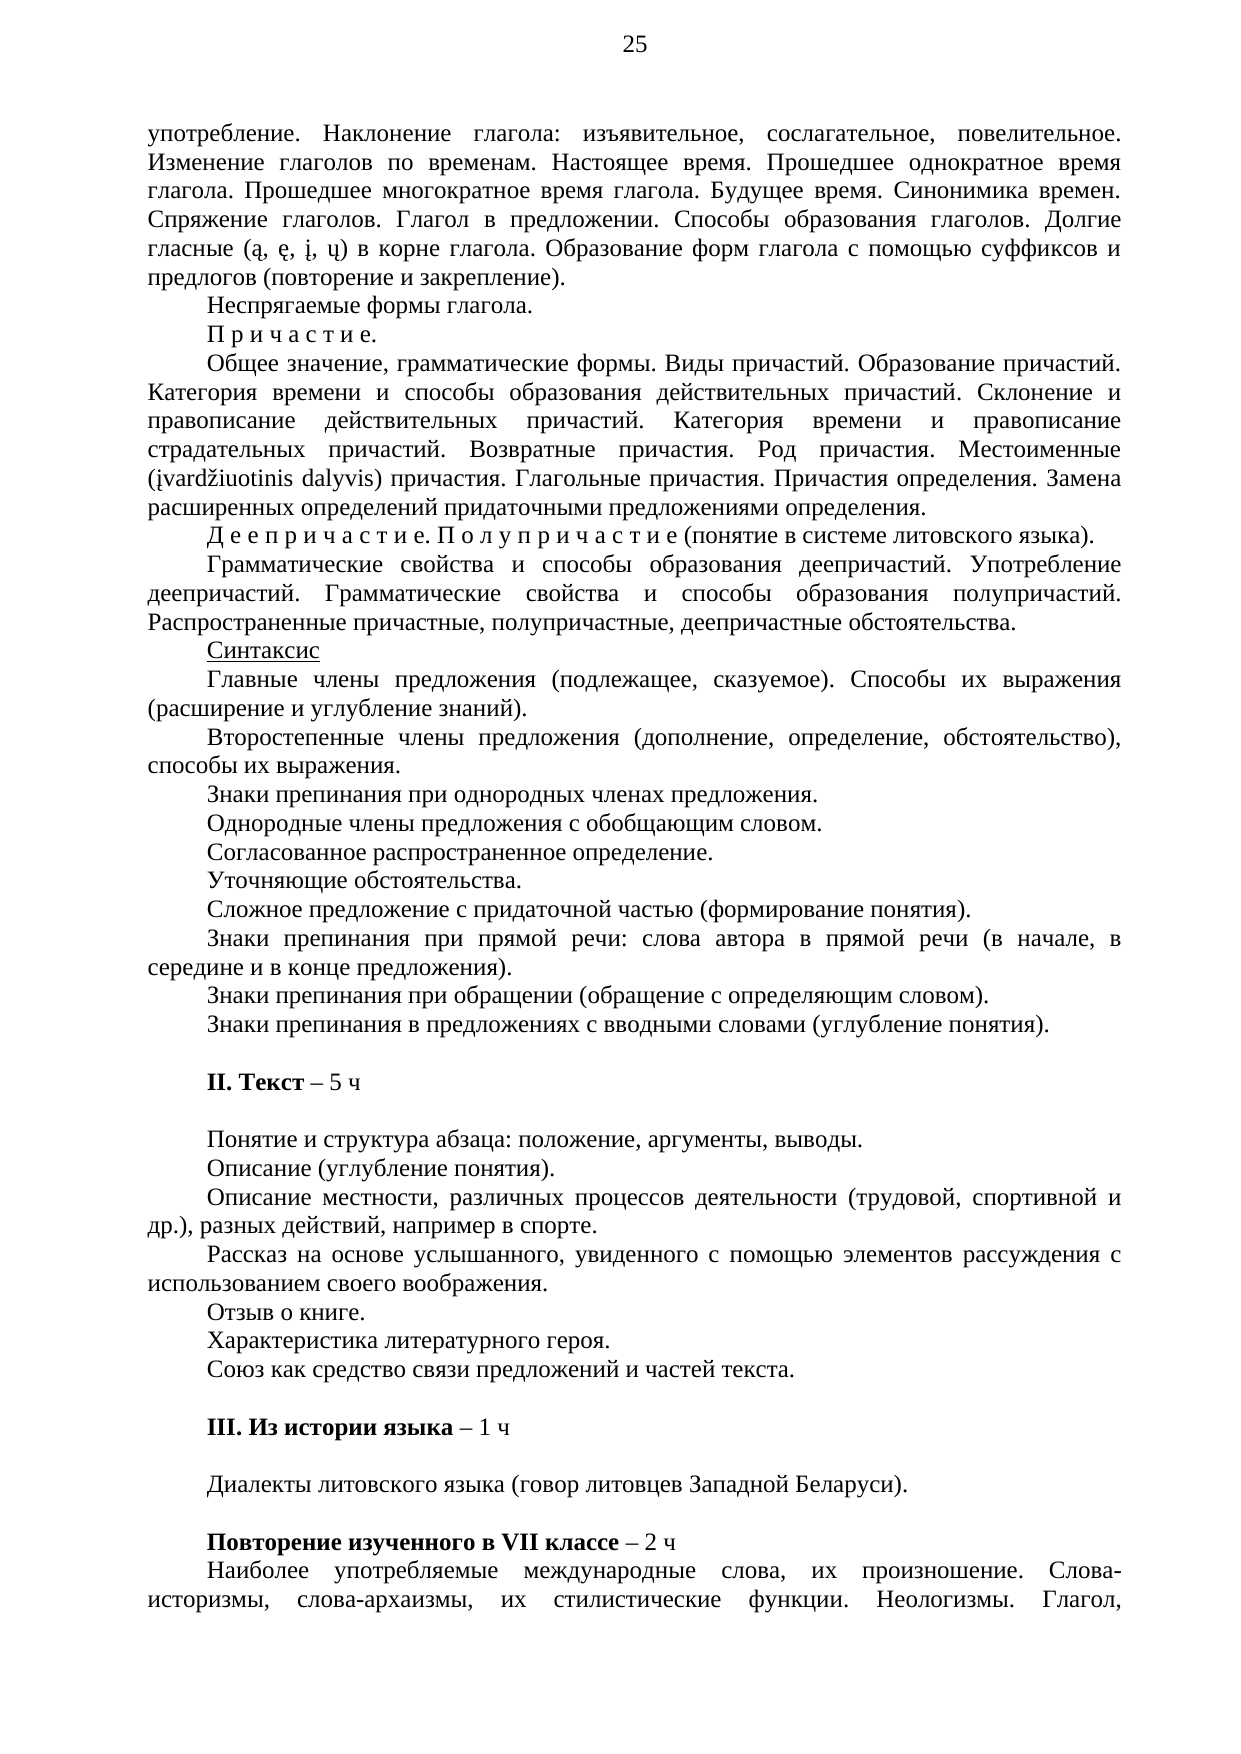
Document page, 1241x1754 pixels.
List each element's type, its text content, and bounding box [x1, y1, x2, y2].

text Рассказ на основе услышанного, увиденного с помощью элементов рассуждения с использованием своего воображения. [147, 1239, 1122, 1297]
text Повторение изученного в VII классе – 2 ч [147, 1527, 1122, 1556]
text Союз как средство связи предложений и частей текста. [147, 1354, 1122, 1383]
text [147, 118, 1122, 291]
text П р и ч а с т и е. [147, 319, 1122, 348]
text Знаки препинания при однородных членах предложения. [147, 779, 1122, 808]
text Описание (углубление понятия). [147, 1153, 1122, 1182]
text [147, 1556, 1122, 1613]
text Понятие и структура абзаца: положение, аргументы, выводы. [147, 1124, 1122, 1153]
text Синтаксис [147, 636, 1122, 664]
text Сложное предложение с придаточной частью (формирование понятия). [147, 894, 1122, 923]
text Характеристика литературного героя. [147, 1326, 1122, 1354]
text II. Текст – 5 ч [147, 1067, 1122, 1096]
text Грамматические свойства и способы образования деепричастий. Употребление деепричастий. Грамматические свойства и способы образования полупричастий. Распространенные причастные, полупричастные, деепричастные обстоятельства. [147, 549, 1122, 636]
text Отзыв о книге. [147, 1297, 1122, 1326]
text Знаки препинания при прямой речи: слова автора в прямой речи (в начале, в середине и в конце предложения). [147, 923, 1122, 981]
text Главные члены предложения (подлежащее, сказуемое). Способы их выражения (расширение и углубление знаний). [147, 664, 1122, 722]
text Однородные члены предложения с обобщающим словом. [147, 808, 1122, 837]
text Общее значение, грамматические формы. Виды причастий. Образование причастий. Категория времени и способы образования действительных причастий. Склонение и правописание действительных причастий. Категория времени и правописание страдательных причастий. Возвратные причастия. Род причастия. Местоименные (įvardžiuotinis dalyvis) причастия. Глагольные причастия. Причастия определения. Замена расширенных определений придаточными предложениями определения. [147, 348, 1122, 521]
text Описание местности, различных процессов деятельности (трудовой, спортивной и др.), разных действий, например в спорте. [147, 1182, 1122, 1239]
text Диалекты литовского языка (говор литовцев Западной Беларуси). [147, 1469, 1122, 1498]
text Знаки препинания при обращении (обращение с определяющим словом). [147, 981, 1122, 1009]
text Знаки препинания в предложениях с вводными словами (углубление понятия). [147, 1009, 1122, 1038]
text Второстепенные члены предложения (дополнение, определение, обстоятельство), способы их выражения. [147, 722, 1122, 779]
text III. Из истории языка – 1 ч [147, 1412, 1122, 1441]
text Д е е п р и ч а с т и е. П о л у п р и ч а с т и е (понятие в системе литовского языка). [147, 521, 1122, 549]
text Согласованное распространенное определение. [147, 837, 1122, 866]
text Уточняющие обстоятельства. [147, 866, 1122, 894]
text Неспрягаемые формы глагола. [147, 291, 1122, 319]
